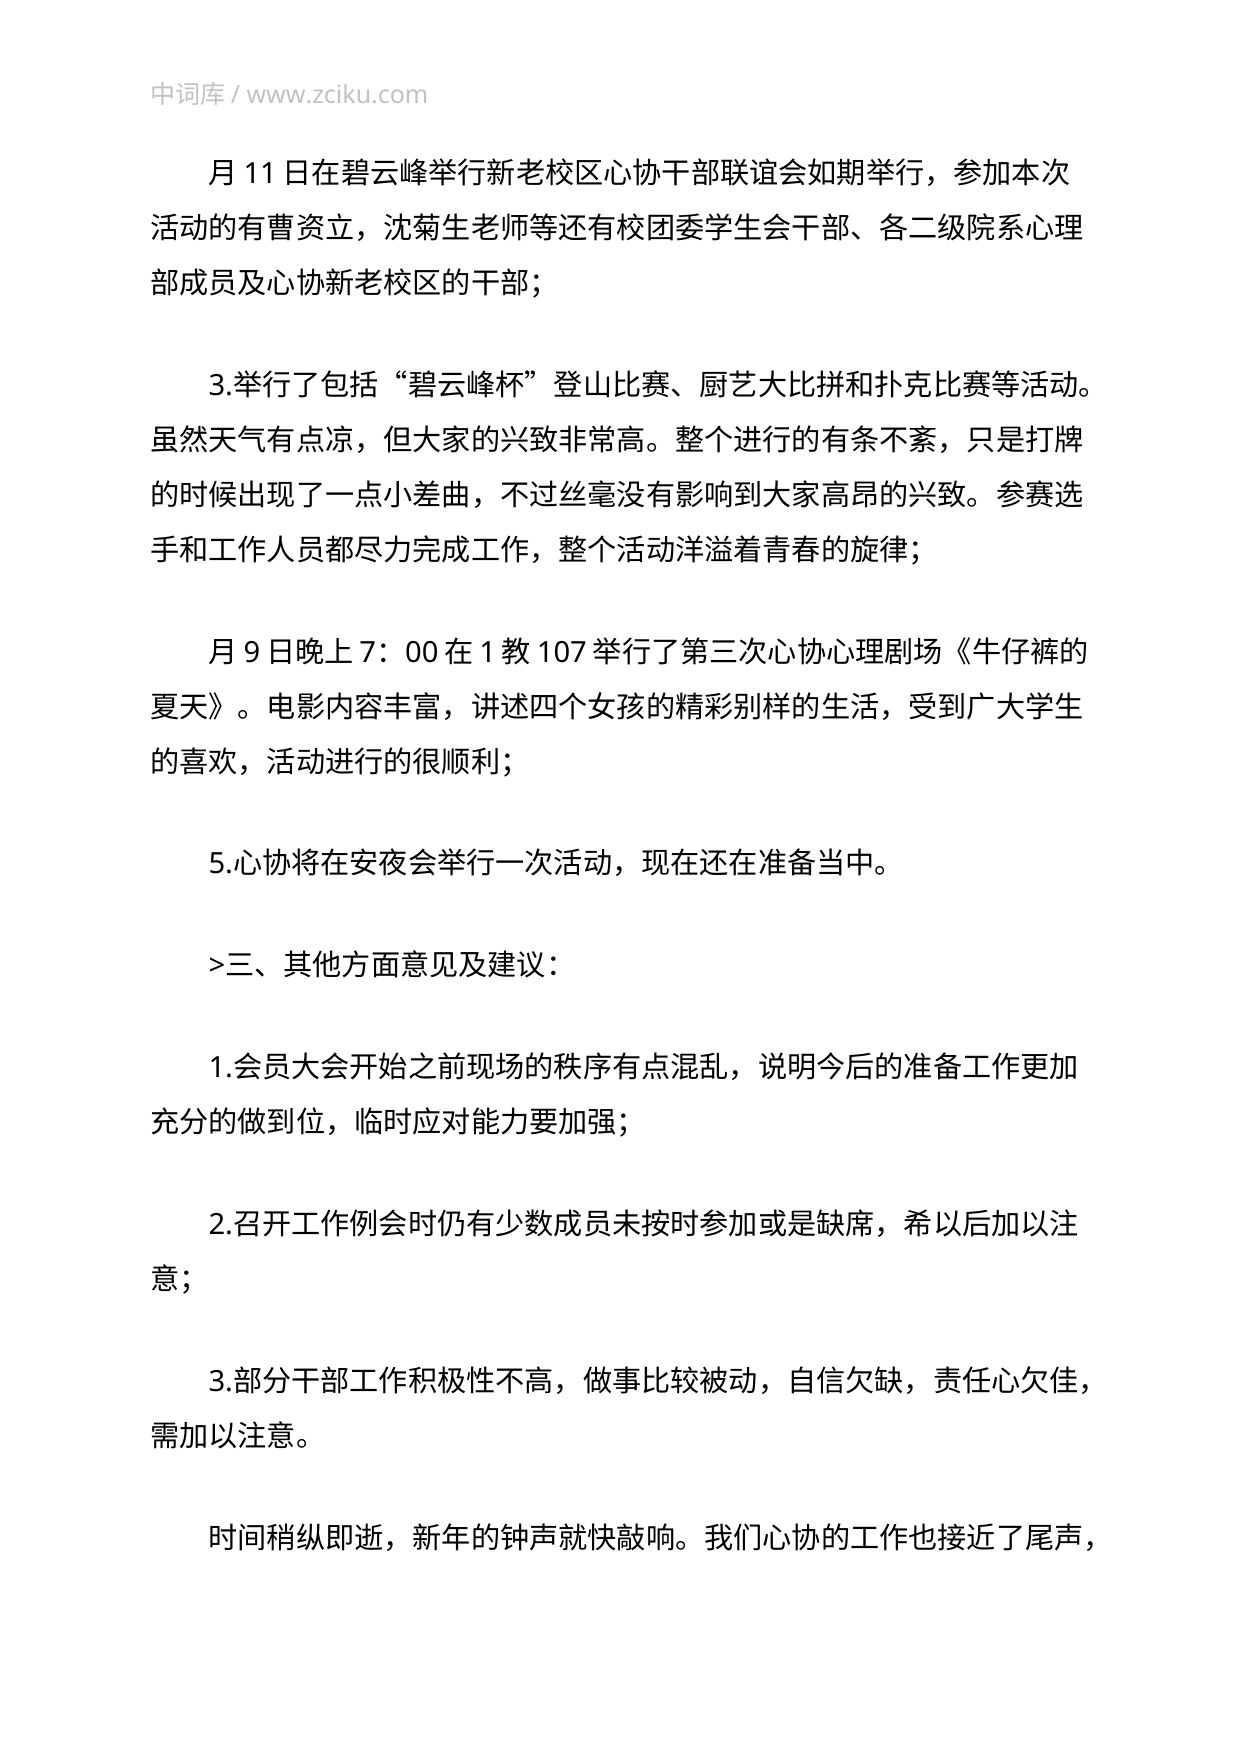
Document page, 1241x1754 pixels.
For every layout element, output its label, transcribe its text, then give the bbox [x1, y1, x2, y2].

text 3.举行了包括“碧云峰杯”登山比赛、厨艺大比拼和扑克比赛等活动。虽然天气有点凉，但大家的兴致非常高。整个进行的有条不紊，只是打牌的时候出现了一点小差曲，不过丝毫没有影响到大家高昂的兴致。参赛选手和工作人员都尽力完成工作，整个活动洋溢着青春的旋律； [150, 362, 1090, 569]
text 月9日晚上7：00在1教107举行了第三次心协心理剧场《牛仔裤的夏天》。电影内容丰富，讲述四个女孩的精彩别样的生活，受到广大学生的喜欢，活动进行的很顺利； [150, 628, 1090, 780]
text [150, 1514, 1090, 1556]
text 5.心协将在安夜会举行一次活动，现在还在准备当中。 [150, 840, 1090, 882]
text 2.召开工作例会时仍有少数成员未按时参加或是缺席，希以后加以注意； [150, 1201, 1090, 1298]
text 月11日在碧云峰举行新老校区心协干部联谊会如期举行，参加本次活动的有曹资立，沈菊生老师等还有校团委学生会干部、各二级院系心理部成员及心协新老校区的干部； [150, 150, 1090, 302]
text >三、其他方面意见及建议： [150, 942, 1090, 984]
text 3.部分干部工作积极性不高，做事比较被动，自信欠缺，责任心欠佳，需加以注意。 [150, 1357, 1090, 1455]
text 1.会员大会开始之前现场的秩序有点混乱，说明今后的准备工作更加充分的做到位，临时应对能力要加强； [150, 1044, 1090, 1141]
